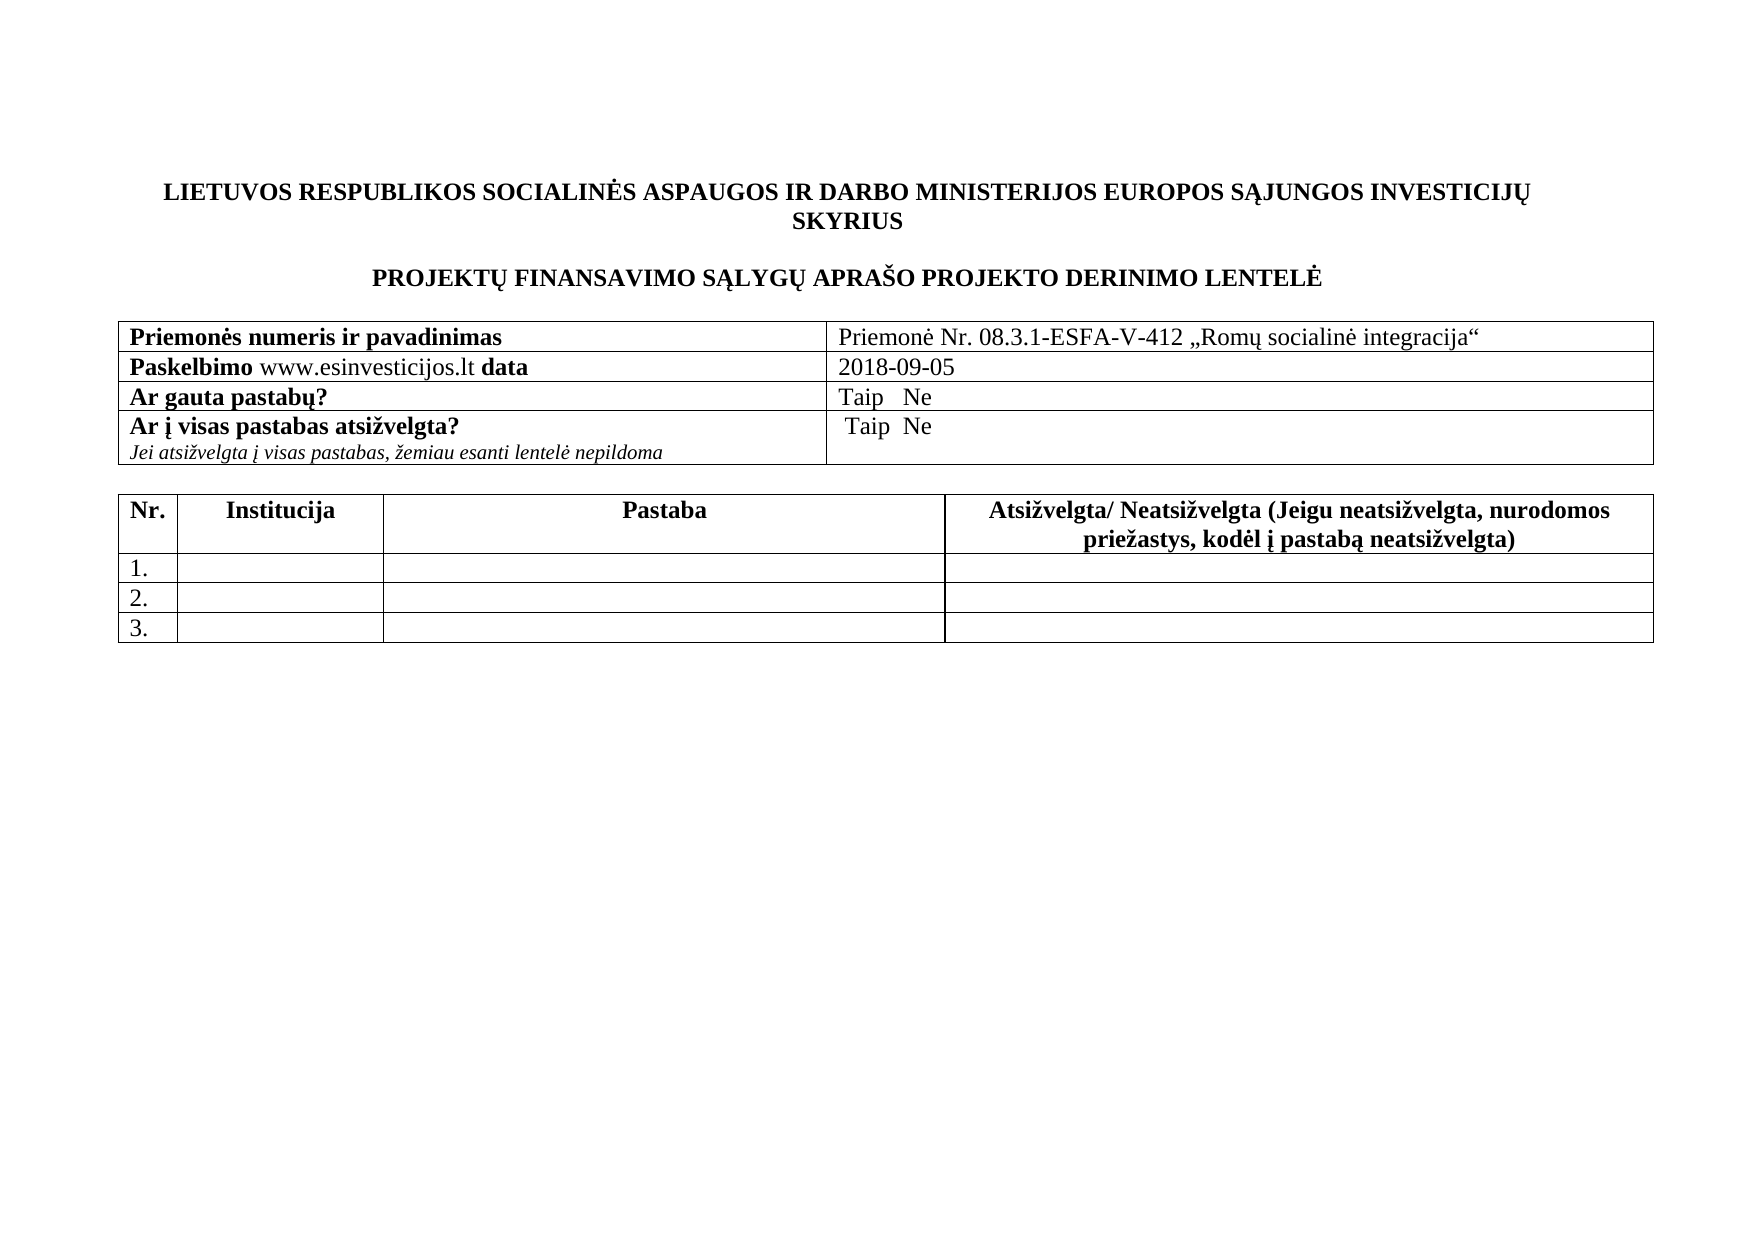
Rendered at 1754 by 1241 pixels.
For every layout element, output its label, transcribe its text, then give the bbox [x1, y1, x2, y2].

table_cell [178, 554, 383, 582]
text LIETUVOS RESPUBLIKOS SOCIALINĖS ASPAUGOS IR DARBO MINISTERIJOS EUROPOS SĄJUNGOS INVESTICIJŲ SKYRIUS [118, 177, 1577, 235]
table_cell [946, 554, 1653, 582]
table_cell [946, 583, 1653, 612]
table_cell [119, 554, 177, 582]
table_cell Ar gauta pastabų? [119, 382, 826, 410]
table_header Priemonės numeris ir pavadinimas [119, 322, 826, 351]
table_header Pastaba [384, 495, 944, 552]
table_cell 2018-09-05 [827, 352, 1653, 381]
table_cell [178, 583, 383, 612]
table_header Atsižvelgta/ Neatsižvelgta (Jeigu neatsižvelgta, nurodomos priežastys, kodėl į pastabą neatsižvelgta) [946, 495, 1653, 552]
table_cell [384, 613, 944, 642]
table_header Priemonė Nr. 08.3.1-ESFA-V-412 „Romų socialinė integracija“ [827, 322, 1653, 351]
table_cell Taip Ne [827, 411, 1653, 464]
text PROJEKTŲ FINANSAVIMO SĄLYGŲ APRAŠO PROJEKTO DERINIMO LENTELĖ [118, 263, 1577, 292]
table_cell [119, 583, 177, 612]
table_header Institucija [178, 495, 383, 552]
table_cell [178, 613, 383, 642]
table_cell [946, 613, 1653, 642]
table_cell Paskelbimo www.esinvesticijos.lt data [119, 352, 826, 381]
table_cell [384, 583, 944, 612]
table_cell [119, 613, 177, 642]
table_cell Taip Ne [827, 382, 1653, 410]
table_cell Ar į visas pastabas atsižvelgta? Jei atsižvelgta į visas pastabas, žemiau esanti lentelė nepildoma [119, 411, 826, 464]
table_header Nr. [119, 495, 177, 552]
table_cell [384, 554, 944, 582]
